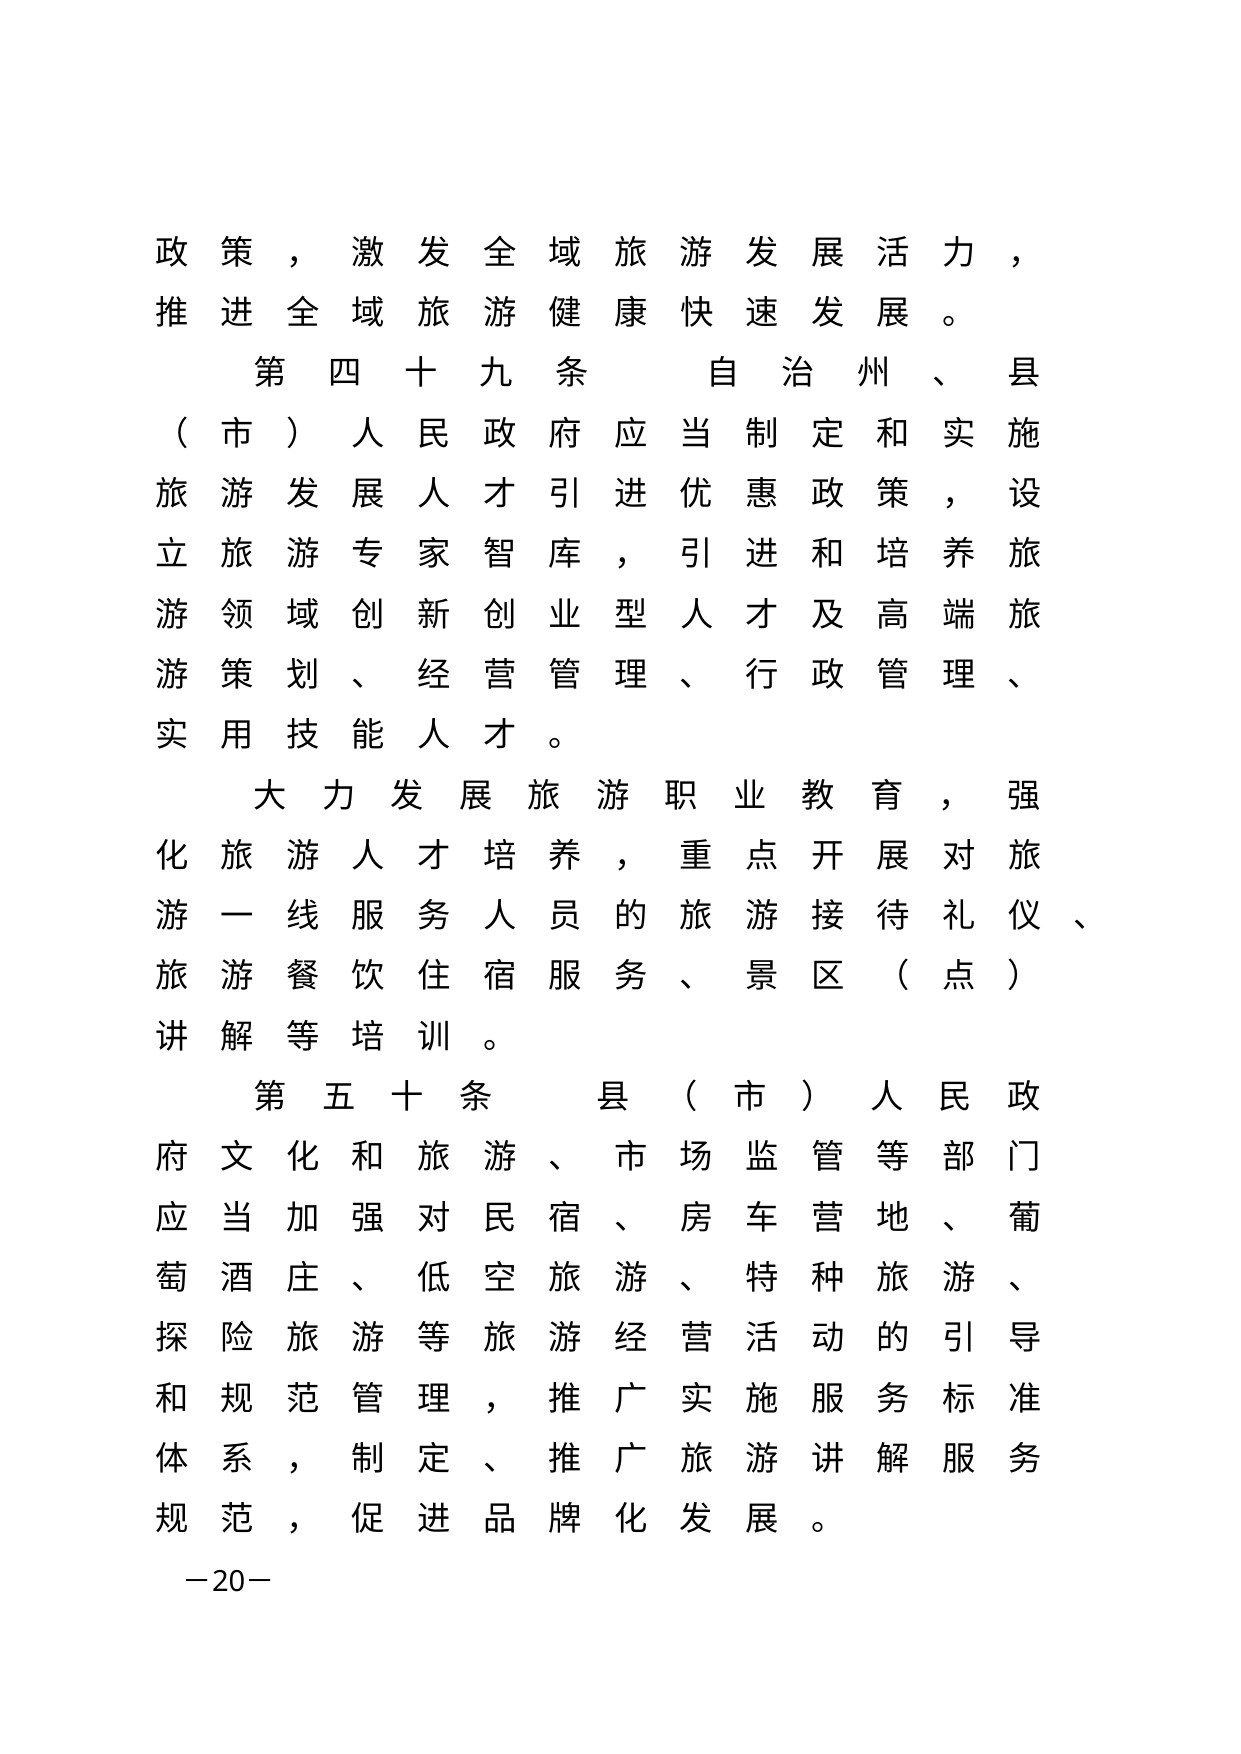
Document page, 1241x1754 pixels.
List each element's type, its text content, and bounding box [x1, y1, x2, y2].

text 大力发展旅游职业教育，强化旅游人才培养，重点开展对旅游一线服务人员的旅游接待礼仪、旅游餐饮住宿服务、景区（点）讲解等培训。 [155, 762, 1073, 1064]
text 第四十八条 县（市）人民政府应当在旅游项目建设、客源市场开发、品牌创建、转型升级、用地、用水、用电等方面，制定和完善促进全域旅游发展的优惠政策，激发全域旅游发展活力，推进全域旅游健康快速发展。 [155, 219, 1073, 340]
text 第四十九条 自治州、县（市）人民政府应当制定和实施旅游发展人才引进优惠政策，设立旅游专家智库，引进和培养旅游领域创新创业型人才及高端旅游策划、经营管理、行政管理、实用技能人才。 [155, 340, 1073, 762]
text 第五十条 县（市）人民政府文化和旅游、市场监管等部门应当加强对民宿、房车营地、葡萄酒庄、低空旅游、特种旅游、探险旅游等旅游经营活动的引导和规范管理，推广实施服务标准体系，制定、推广旅游讲解服务规范，促进品牌化发展。 [155, 1064, 1073, 1546]
